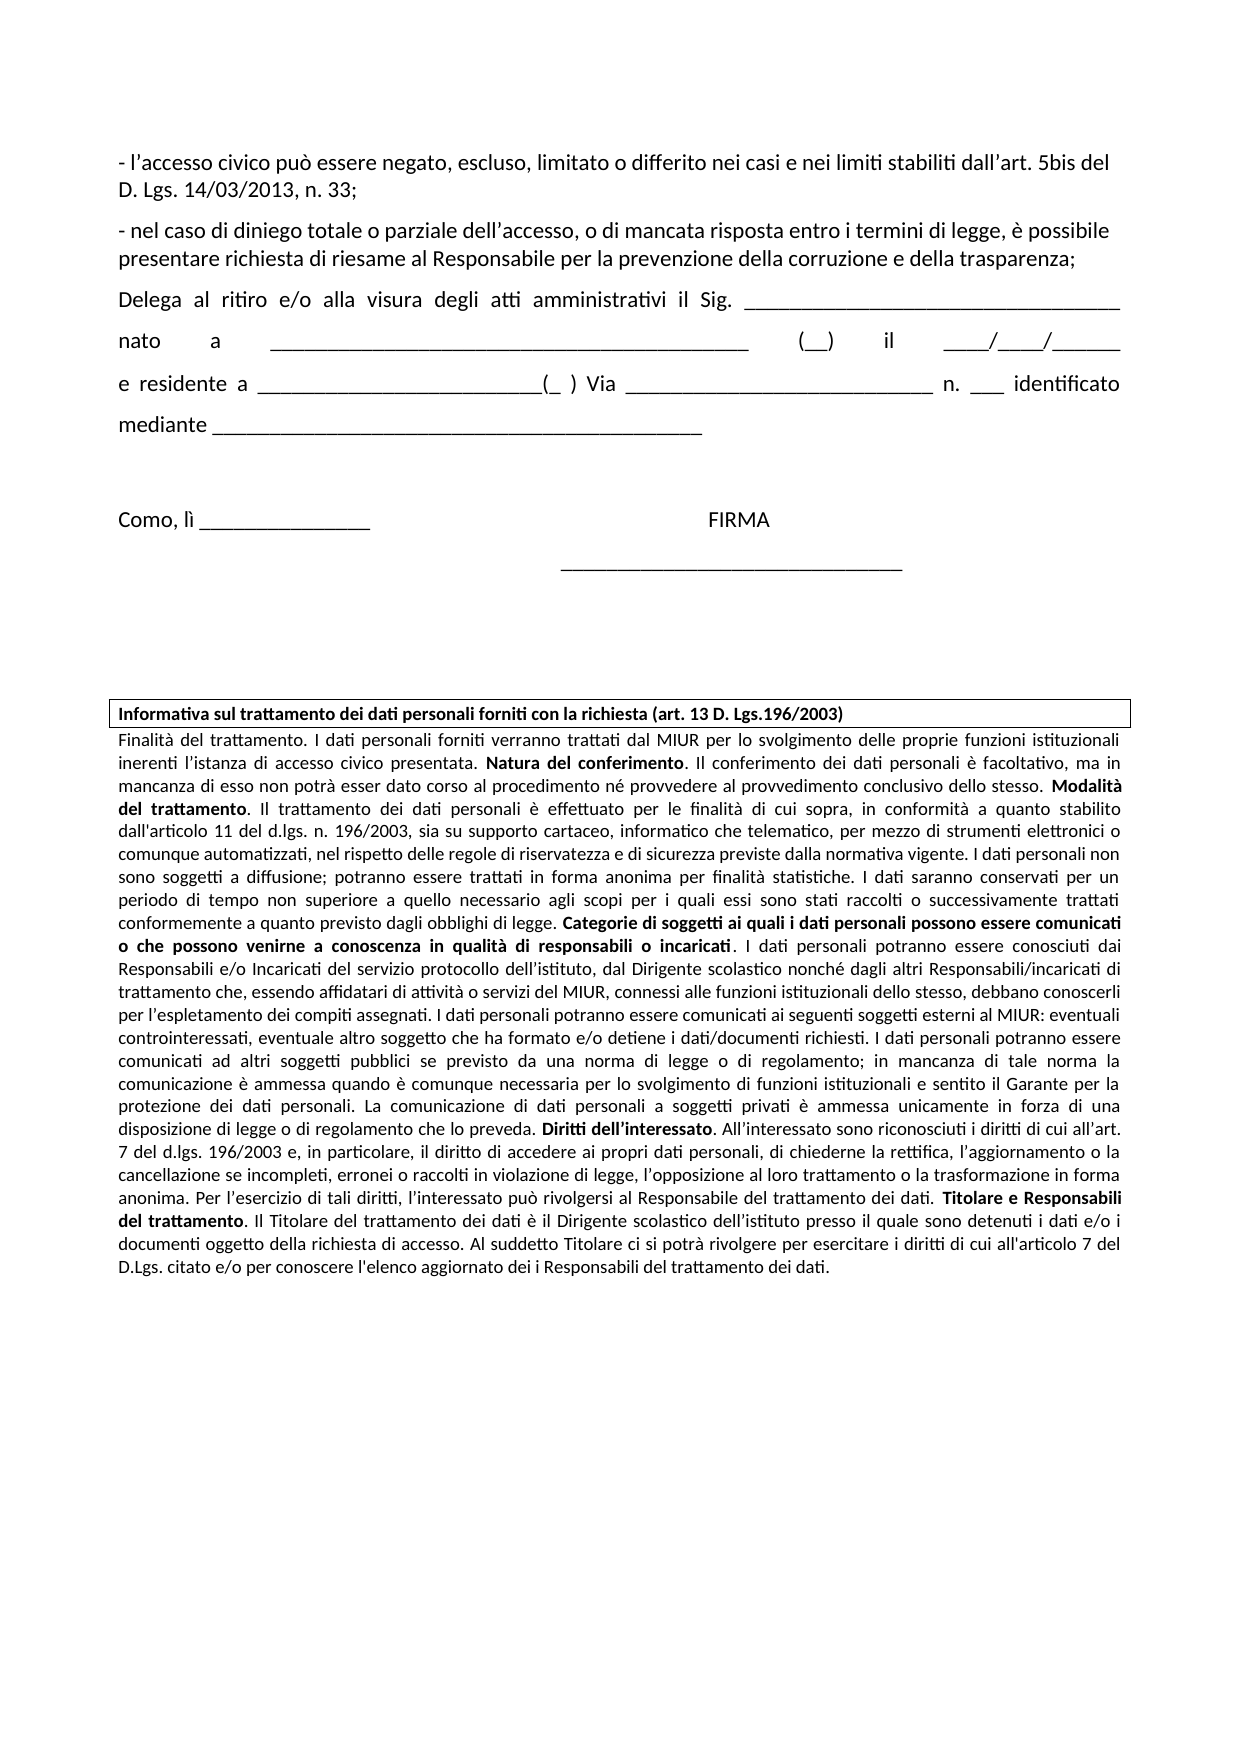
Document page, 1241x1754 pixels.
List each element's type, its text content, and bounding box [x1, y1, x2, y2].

text ______________________________ [487, 546, 1122, 574]
text - nel caso di diniego totale o parziale dell’accesso, o di mancata risposta entro i termini di legge, è possibile presentare richiesta di riesame al Responsabile per la prevenzione della corruzione e della trasparenza; [118, 216, 1122, 272]
text Finalità del trattamento. I dati personali forniti verranno trattati dal MIUR per lo svolgimento delle proprie funzioni istituzionali inerenti l’istanza di accesso civico presentata. Natura del conferimento. Il conferimento dei dati personali è facoltativo, ma in mancanza di esso non potrà esser dato corso al procedimento né provvedere al provvedimento conclusivo dello stesso. Modalità del trattamento. Il trattamento dei dati personali è effettuato per le finalità di cui sopra, in conformità a quanto stabilito dall'articolo 11 del d.lgs. n. 196/2003, sia su supporto cartaceo, informatico che telematico, per mezzo di strumenti elettronici o comunque automatizzati, nel rispetto delle regole di riservatezza e di sicurezza previste dalla normativa vigente. I dati personali non sono soggetti a diffusione; potranno essere trattati in forma anonima per finalità statistiche. I dati saranno conservati per un periodo di tempo non superiore a quello necessario agli scopi per i quali essi sono stati raccolti o successivamente trattati conformemente a quanto previsto dagli obblighi di legge. Categorie di soggetti ai quali i dati personali possono essere comunicati o che possono venirne a conoscenza in qualità di responsabili o incaricati. I dati personali potranno essere conosciuti dai Responsabili e/o Incaricati del servizio protocollo dell’istituto, dal Dirigente scolastico nonché dagli altri Responsabili/incaricati di trattamento che, essendo affidatari di attività o servizi del MIUR, connessi alle funzioni istituzionali dello stesso, debbano conoscerli per l’espletamento dei compiti assegnati. I dati personali potranno essere comunicati ai seguenti soggetti esterni al MIUR: eventuali controinteressati, eventuale altro soggetto che ha formato e/o detiene i dati/documenti richiesti. I dati personali potranno essere comunicati ad altri soggetti pubblici se previsto da una norma di legge o di regolamento; in mancanza di tale norma la comunicazione è ammessa quando è comunque necessaria per lo svolgimento di funzioni istituzionali e sentito il Garante per la protezione dei dati personali. La comunicazione di dati personali a soggetti privati è ammessa unicamente in forza di una disposizione di legge o di regolamento che lo preveda. Diritti dell’interessato. All’interessato sono riconosciuti i diritti di cui all’art. 7 del d.lgs. 196/2003 e, in particolare, il diritto di accedere ai propri dati personali, di chiederne la rettifica, l’aggiornamento o la cancellazione se incompleti, erronei o raccolti in violazione di legge, l’opposizione al loro trattamento o la trasformazione in forma anonima. Per l’esercizio di tali diritti, l’interessato può rivolgersi al Responsabile del trattamento dei dati. Titolare e Responsabili del trattamento. Il Titolare del trattamento dei dati è il Dirigente scolastico dell’istituto presso il quale sono detenuti i dati e/o i documenti oggetto della richiesta di accesso. Al suddetto Titolare ci si potrà rivolgere per esercitare i diritti di cui all'articolo 7 del D.Lgs. citato e/o per conoscere l'elenco aggiornato dei i Responsabili del trattamento dei dati. [118, 728, 1122, 1278]
text Delega al ritiro e/o alla visura degli atti amministrativi il Sig. _________________________________ nato a __________________________________________ (__) il ____/____/______ e residente a _________________________(_ ) Via ___________________________ n. ___ identificato mediante ___________________________________________ [118, 285, 1122, 439]
text - l’accesso civico può essere negato, escluso, limitato o differito nei casi e nei limiti stabiliti dall’art. 5bis del D. Lgs. 14/03/2013, n. 33; [118, 148, 1122, 204]
text Como, lì _______________ FIRMA [118, 506, 1122, 534]
text Informativa sul trattamento dei dati personali forniti con la richiesta (art. 13 D. Lgs.196/2003) [110, 700, 1130, 727]
